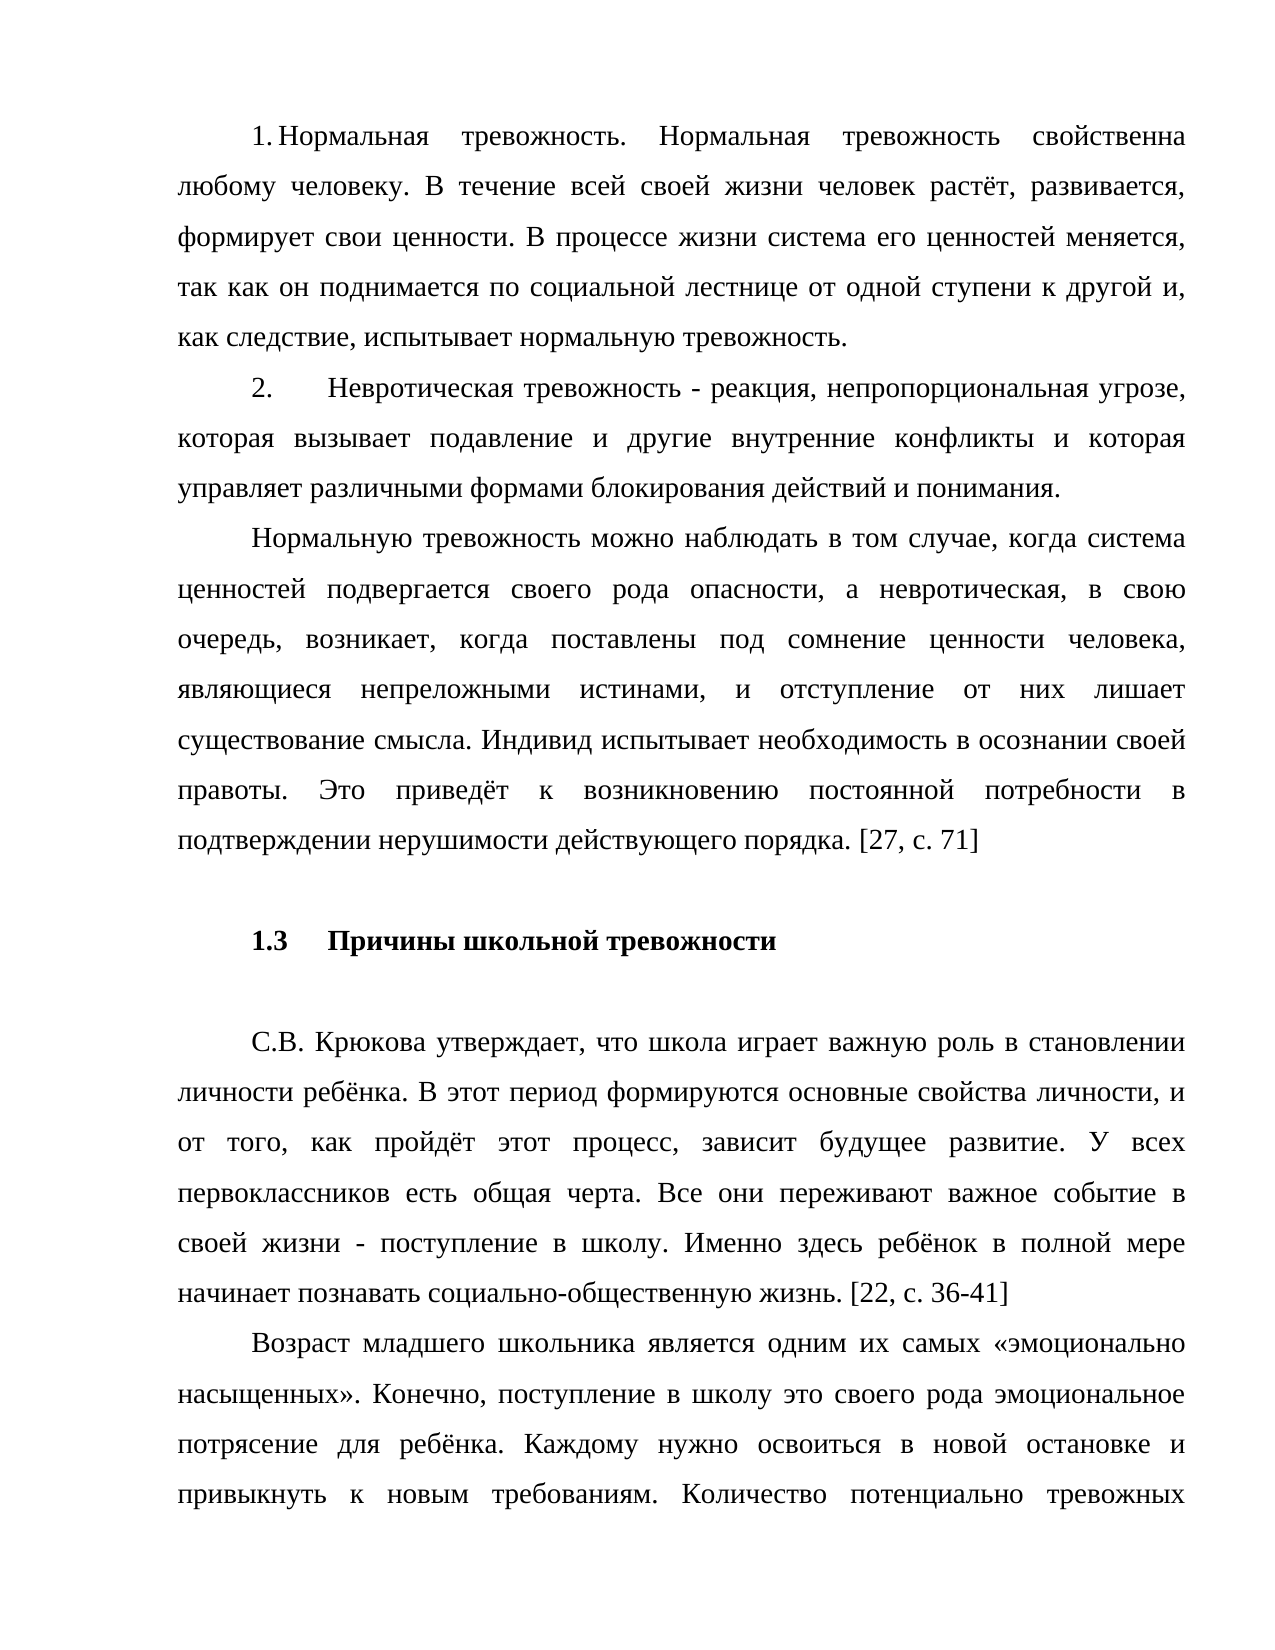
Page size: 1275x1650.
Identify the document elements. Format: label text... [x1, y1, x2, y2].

text С.В. Крюкова утверждает, что школа играет важную роль в становлении личности ребёнка. В этот период формируются основные свойства личности, и от того, как пройдёт этот процесс, зависит будущее развитие. У всех первоклассников есть общая черта. Все они переживают важное событие в своей жизни - поступление в школу. Именно здесь ребёнок в полной мере начинает познавать социально-общественную жизнь. [22, с. 36-41] [177, 1024, 1186, 1309]
text 1.3 Причины школьной тревожности [177, 923, 1186, 957]
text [177, 1326, 1186, 1510]
text 2. Невротическая тревожность - реакция, непропорциональная угрозе, которая вызывает подавление и другие внутренние конфликты и которая управляет различными формами блокирования действий и понимания. [177, 370, 1186, 504]
text Нормальную тревожность можно наблюдать в том случае, когда система ценностей подвергается своего рода опасности, а невротическая, в свою очередь, возникает, когда поставлены под сомнение ценности человека, являющиеся непреложными истинами, и отступление от них лишает существование смысла. Индивид испытывает необходимость в осознании своей правоты. Это приведёт к возникновению постоянной потребности в подтверждении нерушимости действующего порядка. [27, с. 71] [177, 521, 1186, 856]
text 1. Нормальная тревожность. Нормальная тревожность свойственна любому человеку. В течение всей своей жизни человек растёт, развивается, формирует свои ценности. В процессе жизни система его ценностей меняется, так как он поднимается по социальной лестнице от одной ступени к другой и, как следствие, испытывает нормальную тревожность. [177, 118, 1186, 353]
